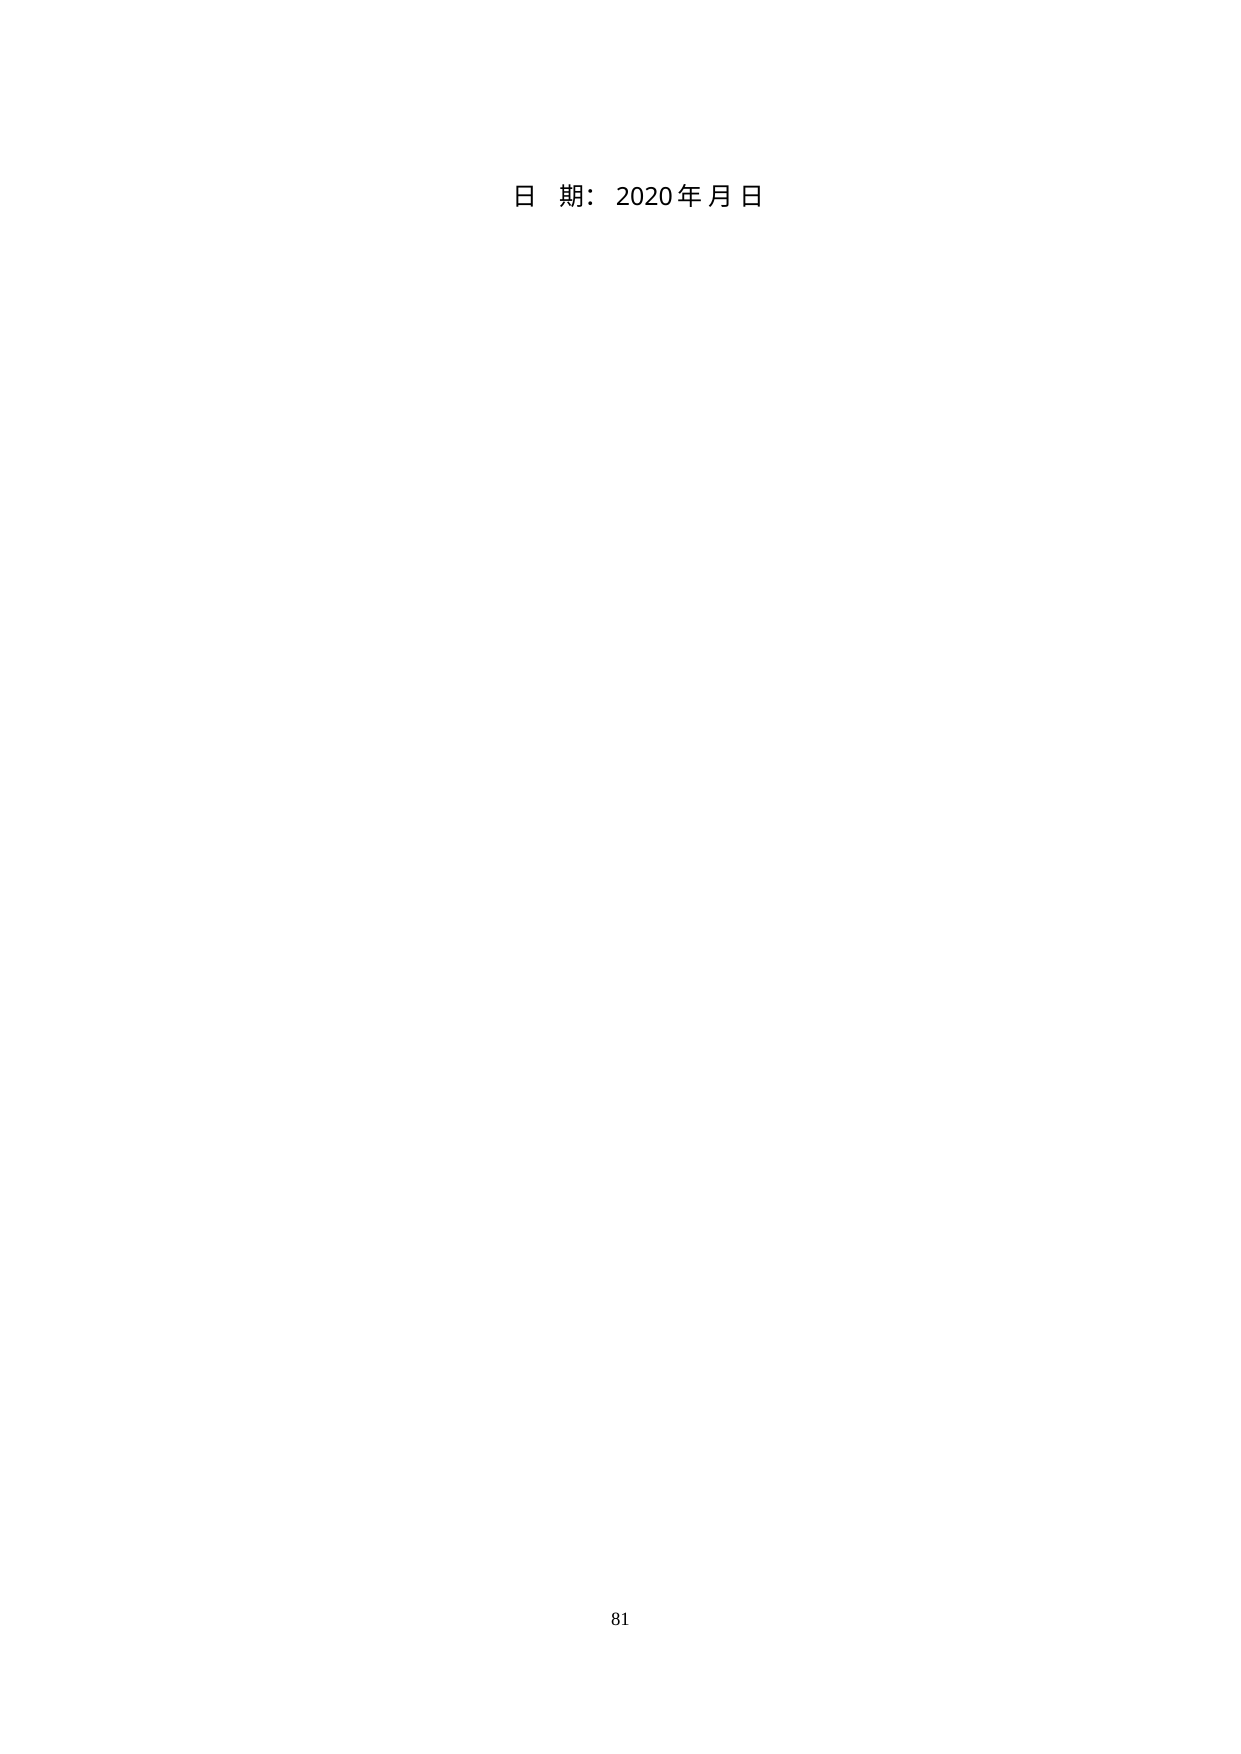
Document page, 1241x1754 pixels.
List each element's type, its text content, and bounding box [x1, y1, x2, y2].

text 日 期： 2020年 月 日 [187, 162, 1053, 227]
